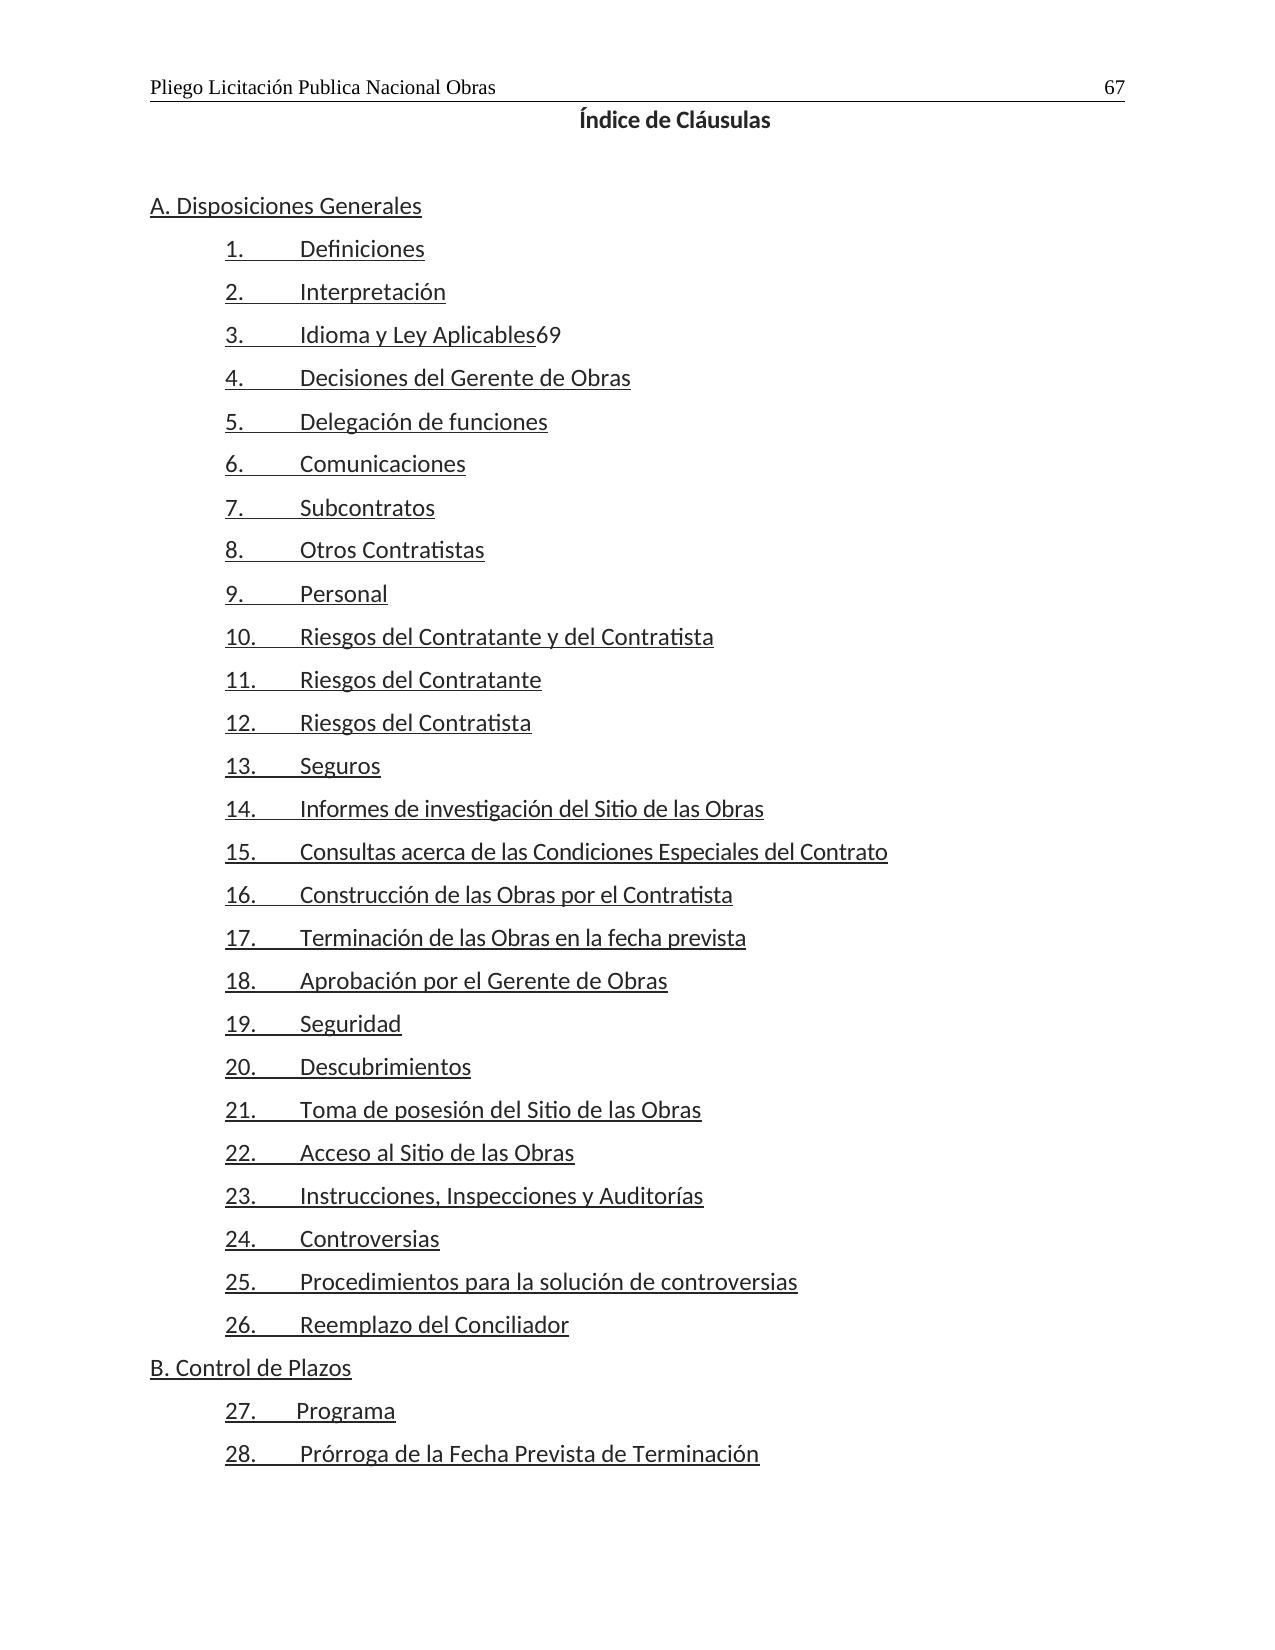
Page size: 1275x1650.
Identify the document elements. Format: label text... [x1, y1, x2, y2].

text 25. Procedimientos para la solución de controversias 73 [225, 1266, 1125, 1297]
text 4. Decisiones del Gerente de Obras 69 [225, 363, 1125, 393]
text A. Disposiciones Generales 66 [150, 191, 1125, 221]
text 7. Subcontratos 69 [225, 492, 1125, 522]
text 11. Riesgos del Contratante 70 [225, 664, 1125, 694]
text 27. Programa 74 [225, 1395, 1125, 1426]
text 15. Consultas acerca de las Condiciones Especiales del Contrato 72 [225, 836, 1125, 866]
text 17. Terminación de las Obras en la fecha prevista 72 [225, 922, 1125, 952]
text 1. Definiciones 66 [225, 233, 1125, 264]
text 21. Toma de posesión del Sitio de las Obras 73 [225, 1094, 1125, 1124]
text Índice de Cláusulas [150, 104, 1125, 135]
text 23. Instrucciones, Inspecciones y Auditorías 73 [225, 1180, 1125, 1211]
text B. Control de Plazos 74 [150, 1352, 1125, 1383]
text 2. Interpretación 68 [225, 277, 1125, 307]
text 28. Prórroga de la Fecha Prevista de Terminación 74 [225, 1438, 1125, 1469]
text 24. Controversias 73 [225, 1223, 1125, 1253]
text 16. Construcción de las Obras por el Contratista 72 [225, 879, 1125, 909]
text 9. Personal 70 [225, 578, 1125, 608]
text 20. Descubrimientos 72 [225, 1051, 1125, 1081]
text 22. Acceso al Sitio de las Obras 73 [225, 1137, 1125, 1167]
text 5. Delegación de funciones 69 [225, 406, 1125, 436]
text 13. Seguros 71 [225, 750, 1125, 780]
text 6. Comunicaciones 69 [225, 449, 1125, 479]
text 18. Aprobación por el Gerente de Obras 72 [225, 965, 1125, 995]
text 8. Otros Contratistas 69 [225, 535, 1125, 565]
text 19. Seguridad 72 [225, 1008, 1125, 1038]
text 12. Riesgos del Contratista 71 [225, 707, 1125, 737]
text 26. Reemplazo del Conciliador 74 [225, 1309, 1125, 1339]
text 10. Riesgos del Contratante y del Contratista 70 [225, 621, 1125, 651]
text 14. Informes de investigación del Sitio de las Obras 72 [225, 793, 1125, 823]
text 3. Idioma y Ley Aplicables 69 [225, 319, 1125, 350]
